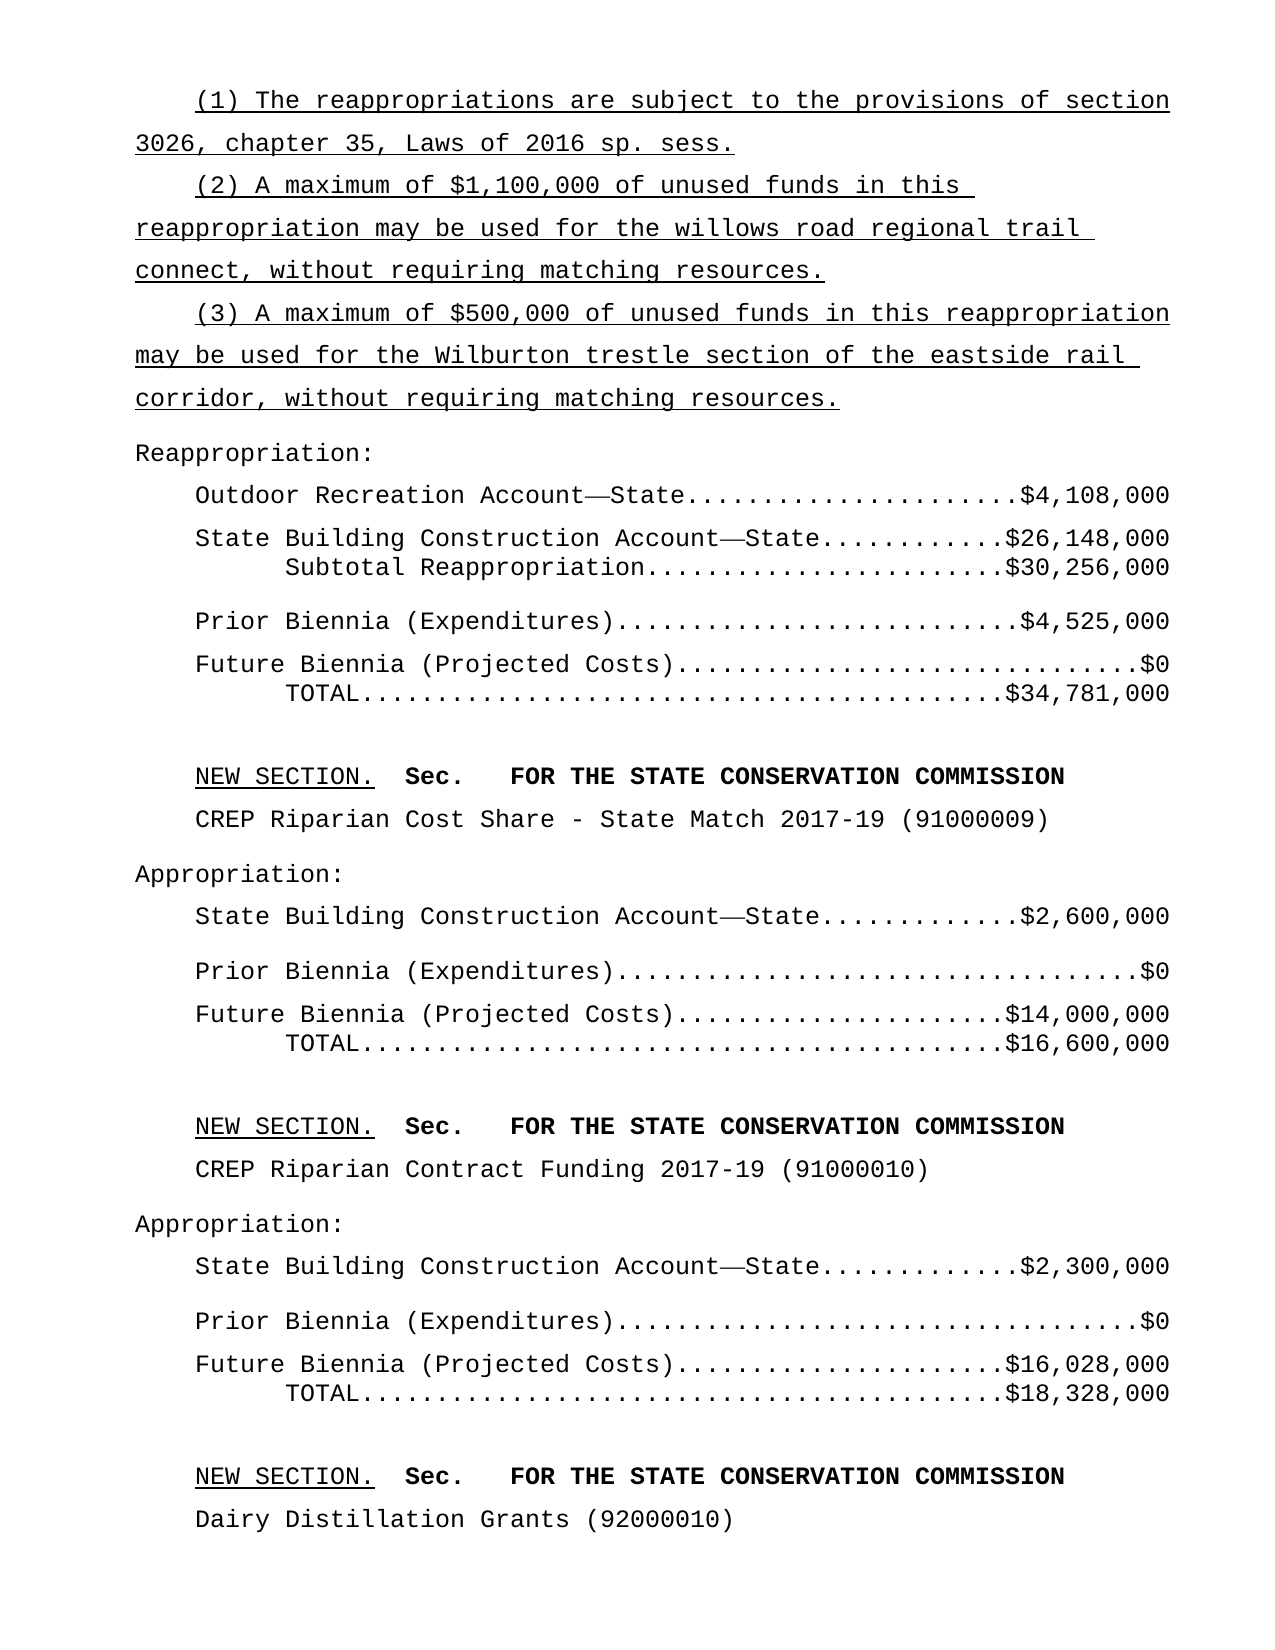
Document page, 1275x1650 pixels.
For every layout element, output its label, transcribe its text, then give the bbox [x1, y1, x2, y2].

text TOTAL $18,328,000 [135, 1381, 1170, 1409]
text TOTAL $16,600,000 [135, 1031, 1170, 1059]
text Dairy Distillation Grants (92000010) [135, 1493, 1170, 1536]
text Prior Biennia (Expenditures) $0 [135, 946, 1170, 988]
text Future Biennia (Projected Costs) $0 [135, 638, 1170, 681]
text Prior Biennia (Expenditures) $0 [135, 1296, 1170, 1338]
text State Building Construction Account—State $2,600,000 [135, 891, 1170, 933]
text State Building Construction Account—State $26,148,000 [135, 512, 1170, 555]
text (3) A maximum of $500,000 of unused funds in this reappropriation may be used for the Wilburton trestle section of the eastside rail corridor, without requiring matching resources. [135, 287, 1170, 415]
text Appropriation: [135, 848, 1170, 891]
text CREP Riparian Cost Share - State Match 2017-19 (91000009) [135, 793, 1170, 836]
text TOTAL $34,781,000 [135, 681, 1170, 709]
text Prior Biennia (Expenditures) $4,525,000 [135, 596, 1170, 638]
text Appropriation: [135, 1198, 1170, 1241]
text Reappropriation: [135, 427, 1170, 470]
text Future Biennia (Projected Costs) $16,028,000 [135, 1338, 1170, 1381]
text CREP Riparian Contract Funding 2017-19 (91000010) [135, 1143, 1170, 1186]
text Future Biennia (Projected Costs) $14,000,000 [135, 988, 1170, 1031]
text Outdoor Recreation Account—State $4,108,000 [135, 470, 1170, 512]
text (1) The reappropriations are subject to the provisions of section 3026, chapter 35, Laws of 2016 sp. sess. [135, 75, 1170, 160]
text NEW SECTION. Sec. FOR THE STATE CONSERVATION COMMISSION [135, 1101, 1170, 1143]
text NEW SECTION. Sec. FOR THE STATE CONSERVATION COMMISSION [135, 1451, 1170, 1493]
text (2) A maximum of $1,100,000 of unused funds in this reappropriation may be used for the willows road regional trail connect, without requiring matching resources. [135, 160, 1170, 287]
text Subtotal Reappropriation $30,256,000 [135, 555, 1170, 583]
text NEW SECTION. Sec. FOR THE STATE CONSERVATION COMMISSION [135, 751, 1170, 793]
text State Building Construction Account—State $2,300,000 [135, 1241, 1170, 1283]
